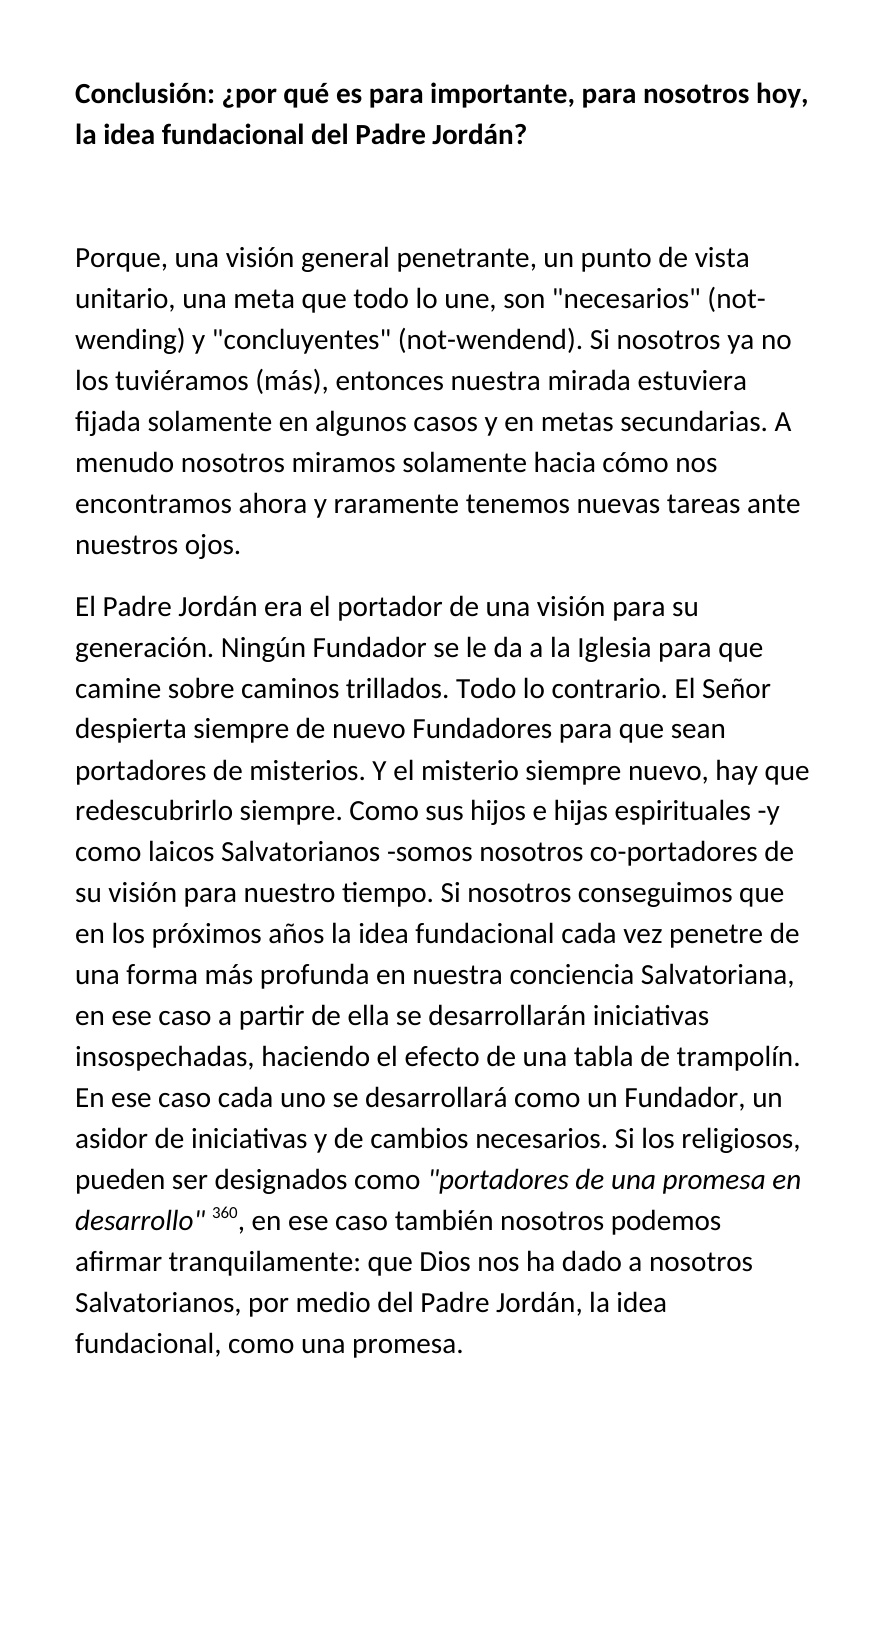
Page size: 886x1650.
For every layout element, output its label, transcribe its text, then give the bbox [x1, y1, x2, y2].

text Porque, una visión general penetrante, un punto de vista unitario, una meta que todo lo une, son "necesarios" (not-wending) y "concluyentes" (not-wendend). Si nosotros ya no los tuviéramos (más), entonces nuestra mirada estuviera fijada solamente en algunos casos y en metas secundarias. A menudo nosotros miramos solamente hacia cómo nos encontramos ahora y raramente tenemos nuevas tareas ante nuestros ojos. [75, 239, 811, 562]
text El Padre Jordán era el portador de una visión para su generación. Ningún Fundador se le da a la Iglesia para que camine sobre caminos trillados. Todo lo contrario. El Señor despierta siempre de nuevo Fundadores para que sean portadores de misterios. Y el misterio siempre nuevo, hay que redescubrirlo siempre. Como sus hijos e hijas espirituales -y como laicos Salvatorianos -somos nosotros co-portadores de su visión para nuestro tiempo. Si nosotros conseguimos que en los próximos años la idea fundacional cada vez penetre de una forma más profunda en nuestra conciencia Salvatoriana, en ese caso a partir de ella se desarrollarán iniciativas insospechadas, haciendo el efecto de una tabla de trampolín. En ese caso cada uno se desarrollará como un Fundador, un asidor de iniciativas y de cambios necesarios. Si los religiosos, pueden ser designados como "portadores de una promesa en desarrollo" 360, en ese caso también nosotros podemos afirmar tranquilamente: que Dios nos ha dado a nosotros Salvatorianos, por medio del Padre Jordán, la idea fundacional, como una promesa. [75, 588, 811, 1360]
text la idea fundacional del Padre Jordán? [75, 116, 811, 152]
text Conclusión: ¿por qué es para importante, para nosotros hoy, [75, 75, 811, 111]
